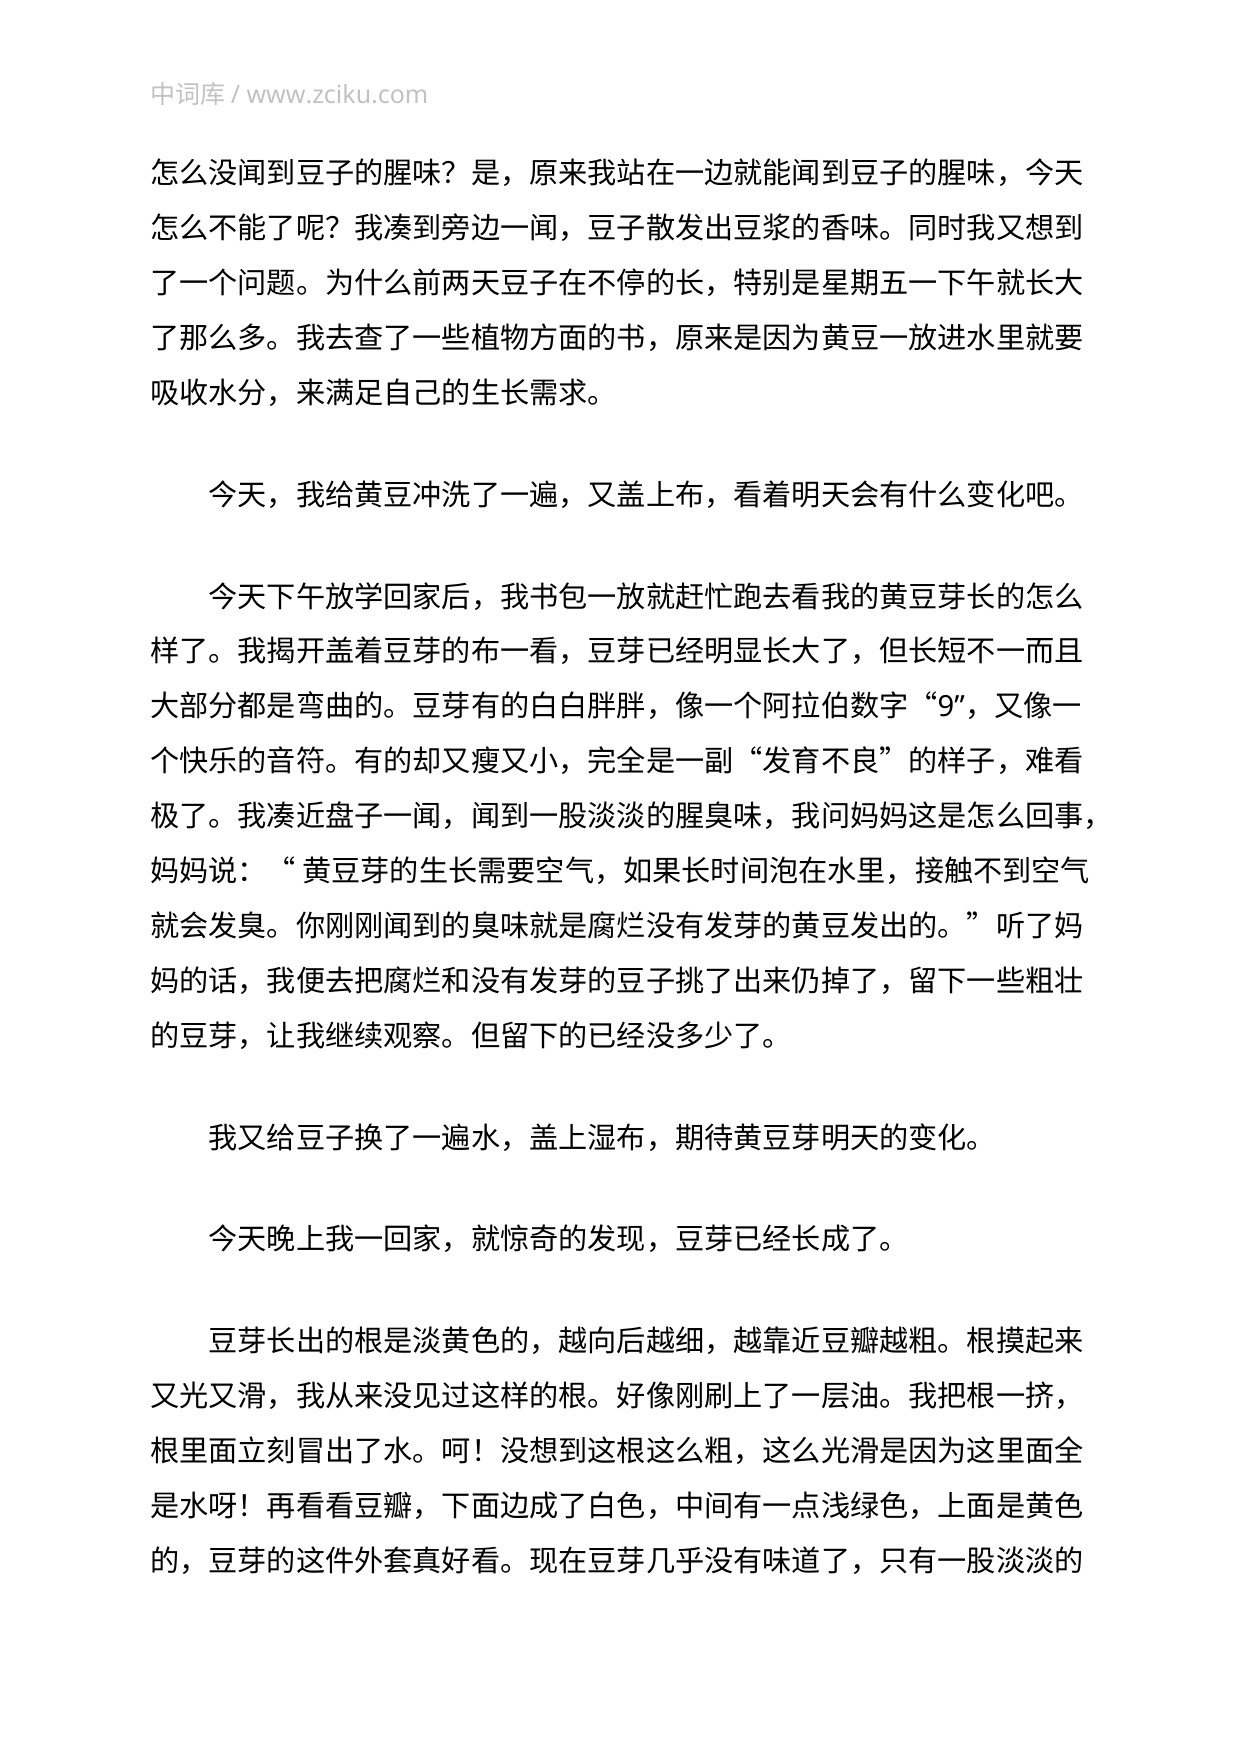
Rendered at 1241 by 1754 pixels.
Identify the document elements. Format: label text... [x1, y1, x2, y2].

text 我又给豆子换了一遍水，盖上湿布，期待黄豆芽明天的变化。 [150, 1114, 1090, 1156]
text 今天，我给黄豆冲洗了一遍，又盖上布，看着明天会有什么变化吧。 [150, 471, 1090, 514]
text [150, 1318, 1090, 1579]
text 今天晚上我一回家，就惊奇的发现，豆芽已经长成了。 [150, 1216, 1090, 1258]
text 今天下午放学回家后，我书包一放就赶忙跑去看我的黄豆芽长的怎么样了。我揭开盖着豆芽的布一看，豆芽已经明显长大了，但长短不一而且大部分都是弯曲的。豆芽有的白白胖胖，像一个阿拉伯数字“9”，又像一个快乐的音符。有的却又瘦又小，完全是一副“发育不良”的样子，难看极了。我凑近盘子一闻，闻到一股淡淡的腥臭味，我问妈妈这是怎么回事，妈妈说：“ 黄豆芽的生长需要空气，如果长时间泡在水里，接触不到空气就会发臭。你刚刚闻到的臭味就是腐烂没有发芽的黄豆发出的。”听了妈妈的话，我便去把腐烂和没有发芽的豆子挑了出来仍掉了，留下一些粗壮的豆芽，让我继续观察。但留下的已经没多少了。 [150, 573, 1090, 1055]
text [150, 150, 1090, 412]
